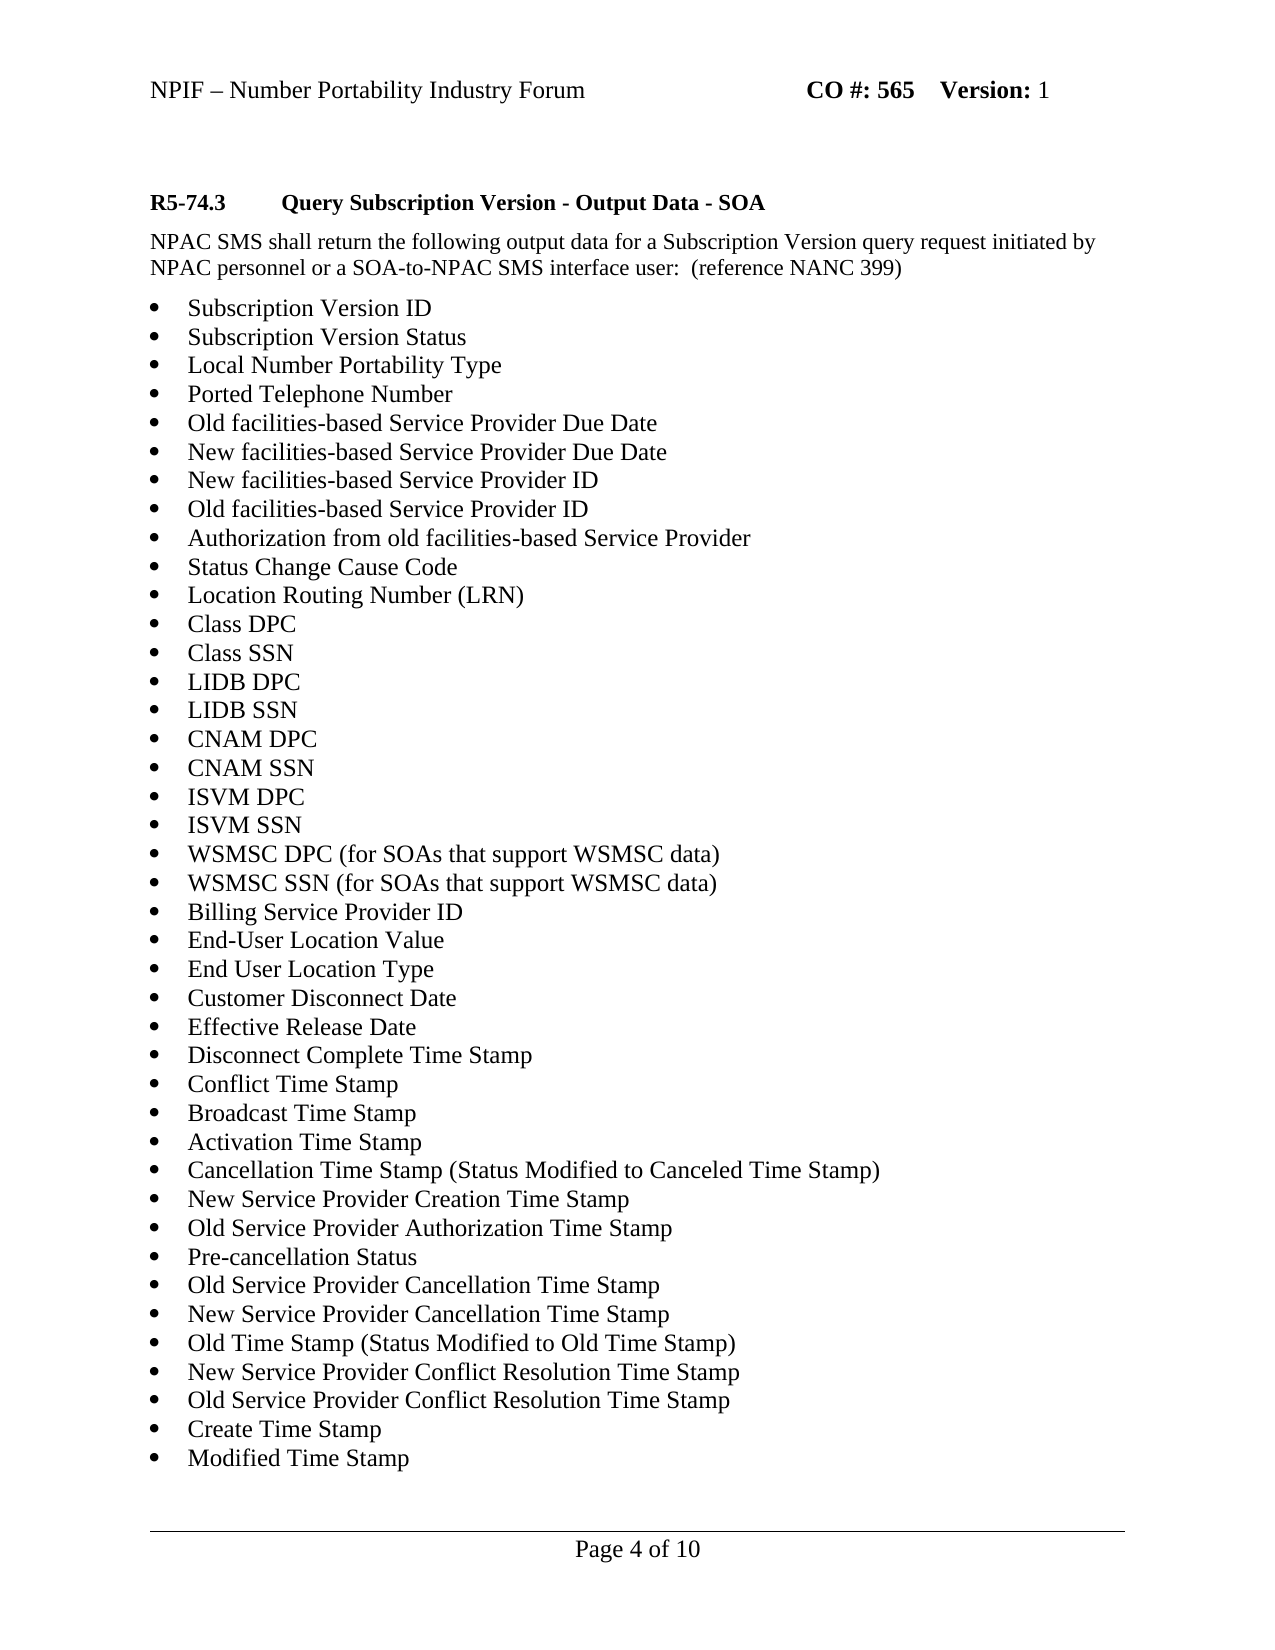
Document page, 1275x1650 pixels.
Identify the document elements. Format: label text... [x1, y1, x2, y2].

list End User Location Type [150, 954, 1125, 983]
list End-User Location Value [150, 925, 1125, 954]
text R5-74.3 Query Subscription Version - Output Data - SOA [150, 189, 1125, 215]
list Broadcast Time Stamp [150, 1098, 1125, 1127]
list Subscription Version ID [150, 293, 1125, 322]
list Customer Disconnect Date [150, 983, 1125, 1012]
list Modified Time Stamp [150, 1443, 1125, 1472]
list New facilities-based Service Provider Due Date [150, 437, 1125, 465]
list Old Service Provider Cancellation Time Stamp [150, 1270, 1125, 1299]
list Local Number Portability Type [150, 350, 1125, 379]
list Ported Telephone Number [150, 379, 1125, 408]
list New Service Provider Conflict Resolution Time Stamp [150, 1357, 1125, 1385]
list Subscription Version Status [150, 322, 1125, 350]
list Effective Release Date [150, 1012, 1125, 1040]
list Disconnect Complete Time Stamp [150, 1040, 1125, 1069]
list Status Change Cause Code [150, 552, 1125, 580]
list New Service Provider Creation Time Stamp [150, 1184, 1125, 1213]
list CNAM DPC [150, 724, 1125, 753]
list CNAM SSN [150, 753, 1125, 782]
list Cancellation Time Stamp (Status Modified to Canceled Time Stamp) [150, 1155, 1125, 1184]
list Activation Time Stamp [150, 1127, 1125, 1155]
list Conflict Time Stamp [150, 1069, 1125, 1098]
list Pre-cancellation Status [150, 1242, 1125, 1270]
text NPAC SMS shall return the following output data for a Subscription Version query request initiated by NPAC personnel or a SOA-to-NPAC SMS interface user: (reference NANC 399) [150, 228, 1125, 280]
list Location Routing Number (LRN) [150, 580, 1125, 609]
list Create Time Stamp [150, 1414, 1125, 1443]
list New Service Provider Cancellation Time Stamp [150, 1299, 1125, 1328]
list Billing Service Provider ID [150, 897, 1125, 925]
list LIDB DPC [150, 667, 1125, 695]
list ISVM SSN [150, 810, 1125, 839]
list WSMSC SSN (for SOAs that support WSMSC data) [150, 868, 1125, 897]
list Old Time Stamp (Status Modified to Old Time Stamp) [150, 1328, 1125, 1357]
list ISVM DPC [150, 782, 1125, 810]
list Old facilities-based Service Provider ID [150, 494, 1125, 523]
list Class SSN [150, 638, 1125, 667]
list Old facilities-based Service Provider Due Date [150, 408, 1125, 437]
list Class DPC [150, 609, 1125, 638]
list New facilities-based Service Provider ID [150, 465, 1125, 494]
list Old Service Provider Authorization Time Stamp [150, 1213, 1125, 1242]
list LIDB SSN [150, 695, 1125, 724]
list Authorization from old facilities-based Service Provider [150, 523, 1125, 552]
list Old Service Provider Conflict Resolution Time Stamp [150, 1385, 1125, 1414]
list WSMSC DPC (for SOAs that support WSMSC data) [150, 839, 1125, 868]
